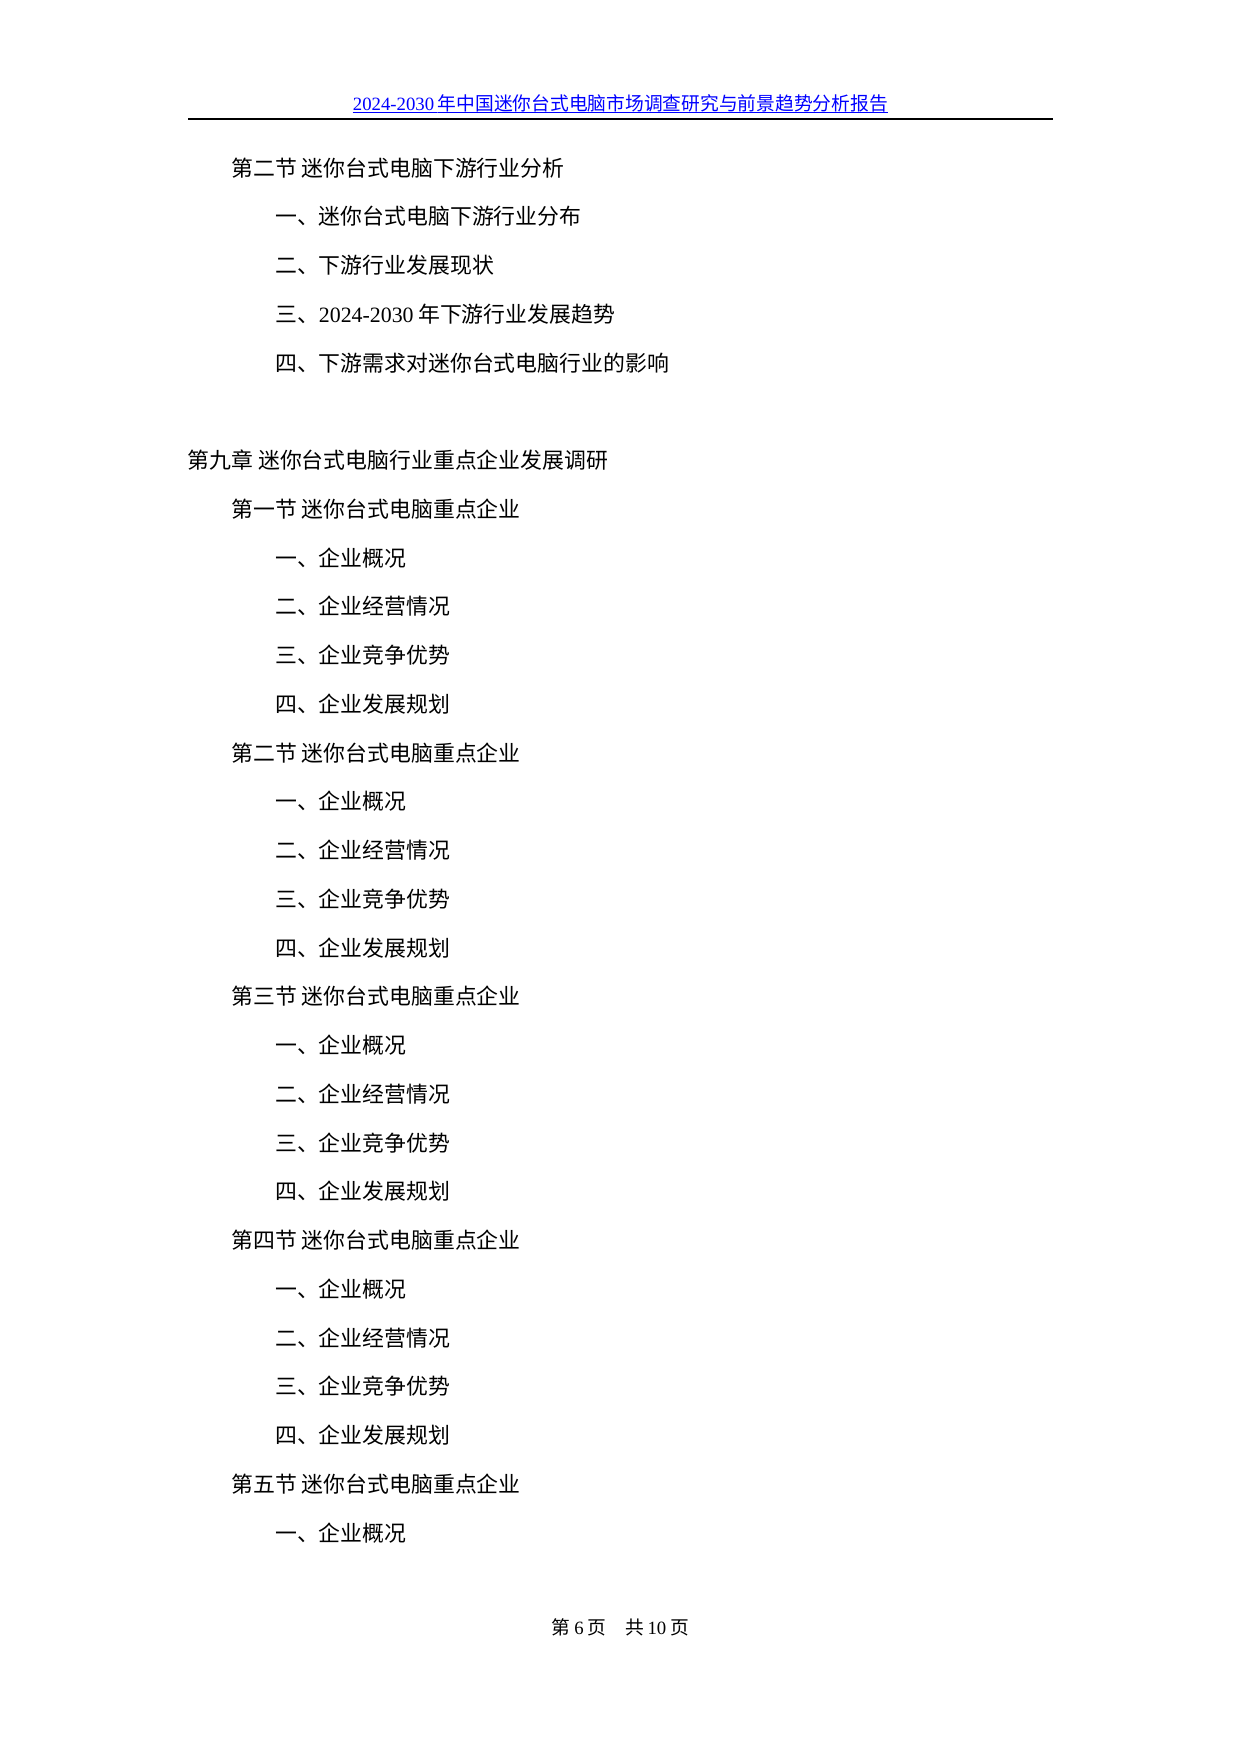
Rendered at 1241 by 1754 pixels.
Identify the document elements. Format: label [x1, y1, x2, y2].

text [187, 150, 1053, 1548]
